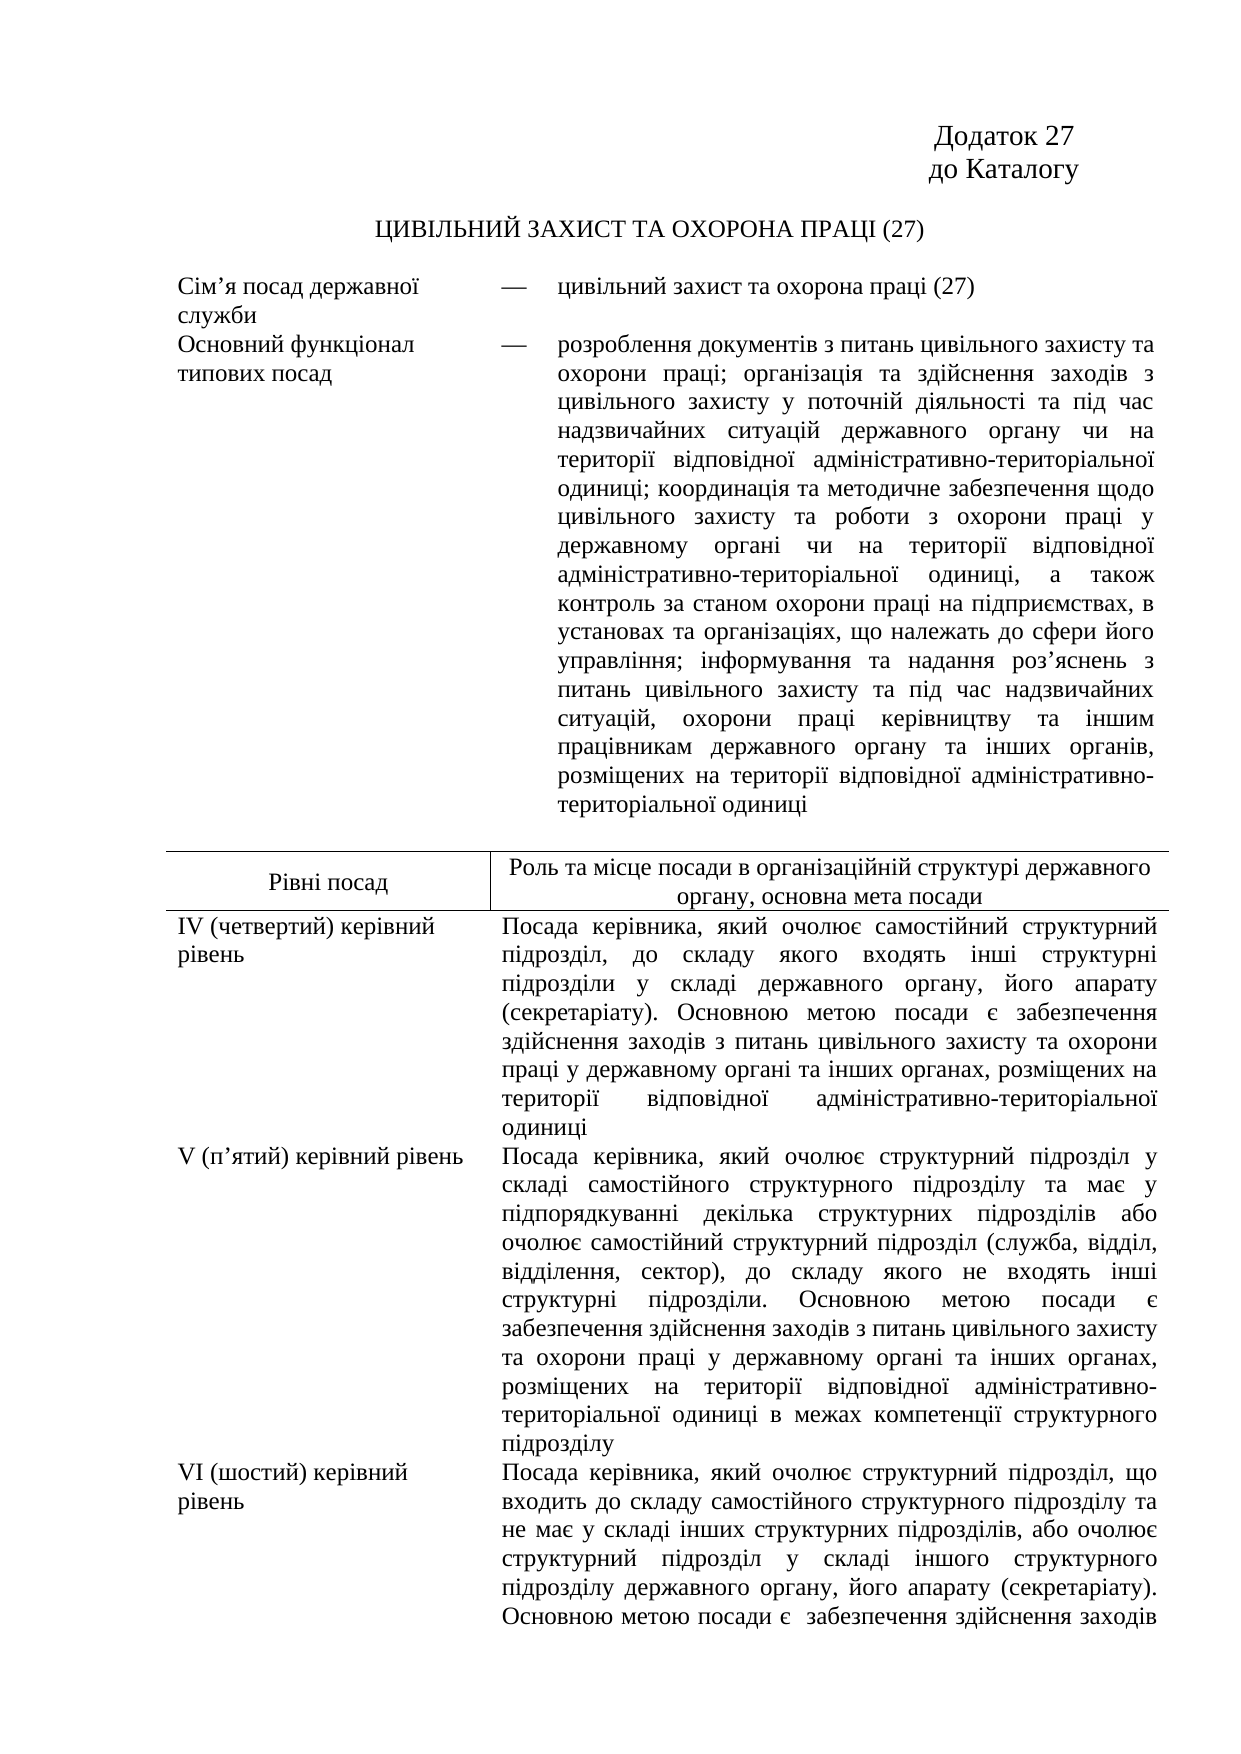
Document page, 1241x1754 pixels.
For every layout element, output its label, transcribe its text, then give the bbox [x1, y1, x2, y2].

table_header Роль та місце посади в організаційній структурі державного органу, основна мета посади [491, 852, 1169, 910]
table_cell V (п’ятий) керівний рівень [166, 1141, 490, 1457]
table_cell — [490, 329, 546, 818]
table_cell IV (четвертий) керівний рівень [166, 911, 490, 1141]
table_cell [490, 1457, 1169, 1629]
text ЦИВІЛЬНИЙ ЗАХИСТ ТА ОХОРОНА ПРАЦІ (27) [177, 214, 1122, 243]
table_header цивільний захист та охорона праці (27) [546, 271, 1166, 329]
table_cell Посада керівника, який очолює самостійний структурний підрозділ, до складу якого входять інші структурні підрозділи у складі державного органу, його апарату (секретаріату). Основною метою посади є забезпечення здійснення заходів з питань цивільного захисту та охорони праці у державному органі та інших органах, розміщених на території відповідної адміністративно-територіальної одиниці [490, 911, 1169, 1141]
text Додаток 27 до Каталогу [886, 118, 1122, 185]
table_header Рівні посад [166, 852, 490, 910]
table_header Сім’я посад державної служби [166, 271, 490, 329]
table_header — [490, 271, 546, 329]
table_cell Основний функціонал типових посад [166, 329, 490, 818]
table_cell VI (шостий) керівний рівень [166, 1457, 490, 1629]
table_cell розроблення документів з питань цивільного захисту та охорони праці; організація та здійснення заходів з цивільного захисту у поточній діяльності та під час надзвичайних ситуацій державного органу чи на території відповідної адміністративно-територіальної одиниці; координація та методичне забезпечення щодо цивільного захисту та роботи з охорони праці у державному органі чи на території відповідної адміністративно-територіальної одиниці, а також контроль за станом охорони праці на підприємствах, в установах та організаціях, що належать до сфери його управління; інформування та надання роз’яснень з питань цивільного захисту та під час надзвичайних ситуацій, охорони праці керівництву та іншим працівникам державного органу та інших органів, розміщених на території відповідної адміністративно-територіальної одиниці [546, 329, 1166, 818]
table_cell Посада керівника, який очолює структурний підрозділ у складі самостійного структурного підрозділу та має у підпорядкуванні декілька структурних підрозділів або очолює самостійний структурний підрозділ (служба, відділ, відділення, сектор), до складу якого не входять інші структурні підрозділи. Основною метою посади є забезпечення здійснення заходів з питань цивільного захисту та охорони праці у державному органі та інших органах, розміщених на території відповідної адміністративно-територіальної одиниці в межах компетенції структурного підрозділу [490, 1141, 1169, 1457]
